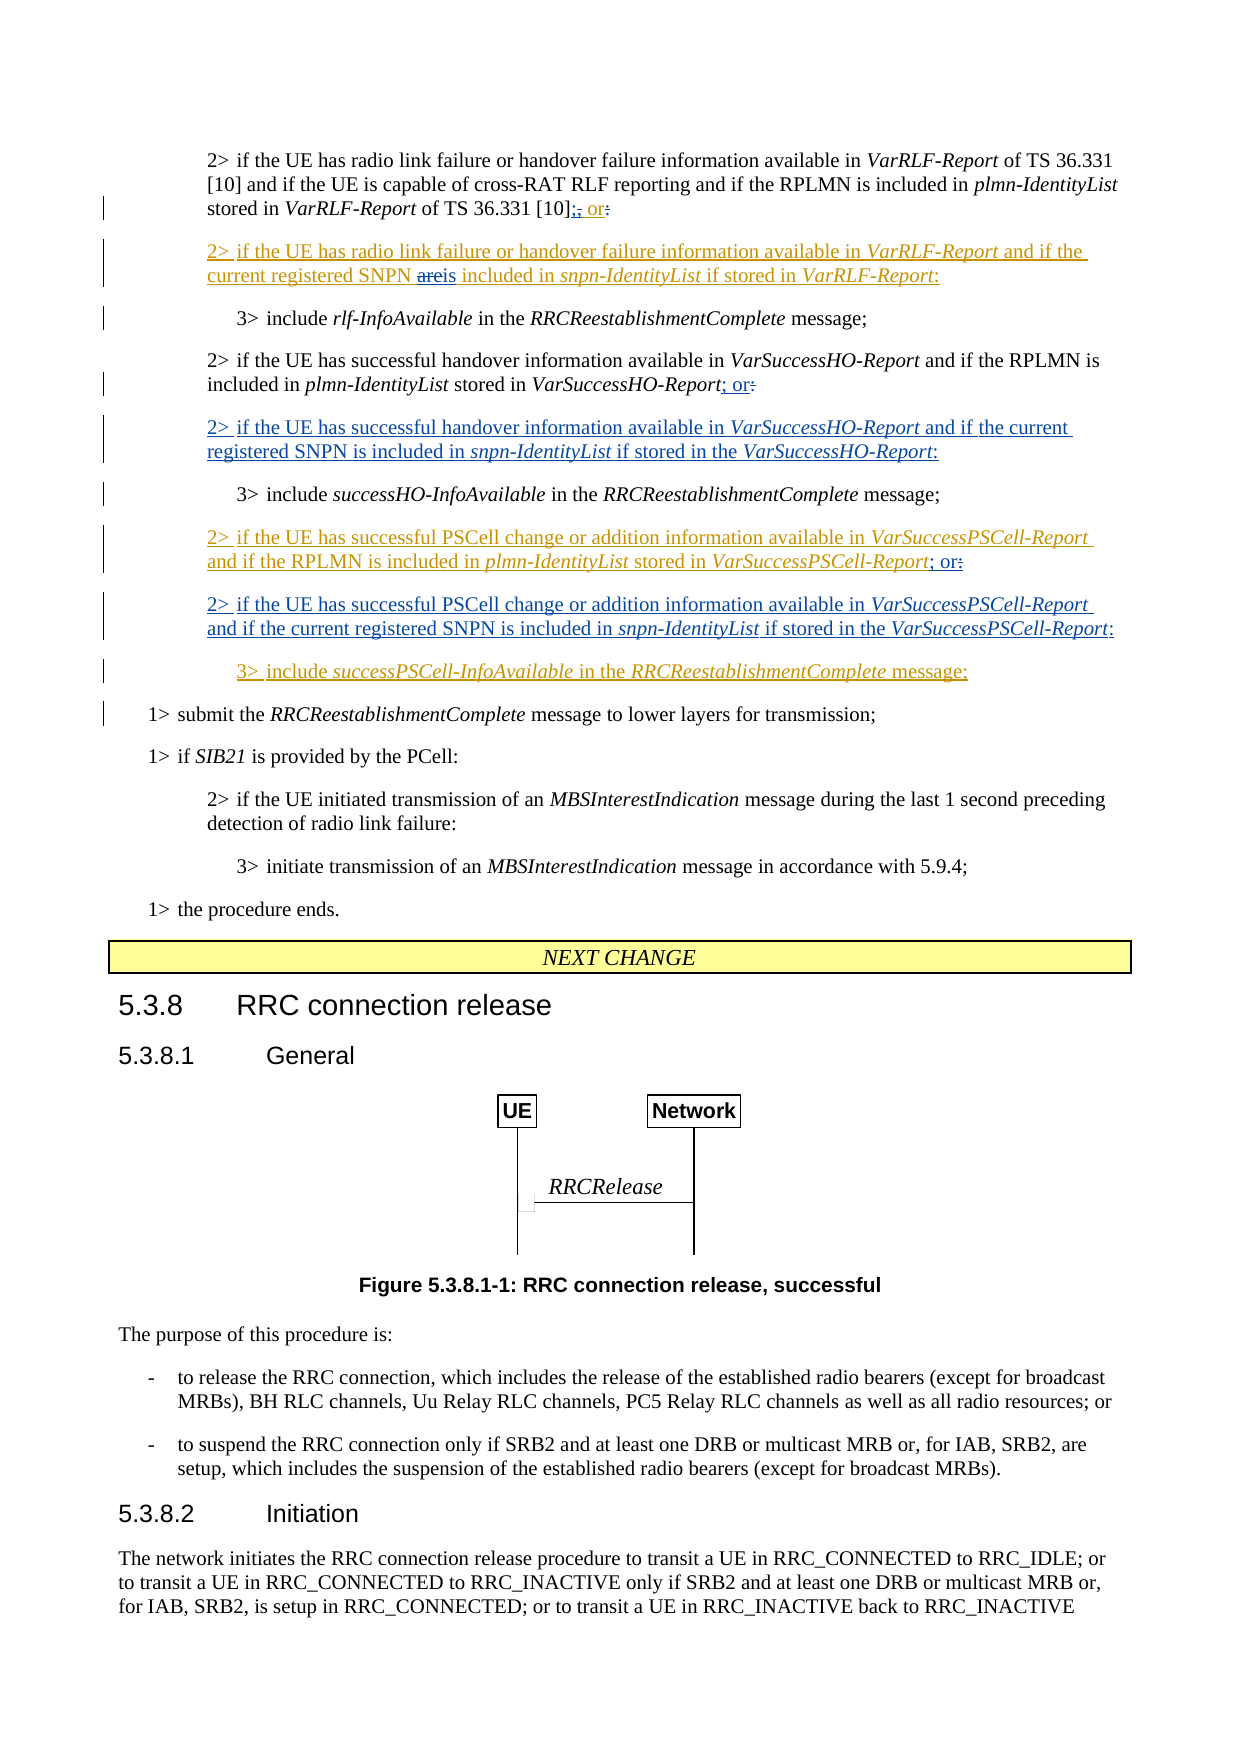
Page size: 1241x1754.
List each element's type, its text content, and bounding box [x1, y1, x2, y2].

text 1> the procedure ends. [148, 897, 1122, 921]
text 3> include successHO-InfoAvailable in the RRCReestablishmentComplete message; [236, 482, 1122, 506]
text 1> if SIB21 is provided by the PCell: [148, 744, 1122, 768]
text - to suspend the RRC connection only if SRB2 and at least one DRB or multicast MRB or, for IAB, SRB2, are setup, which includes the suspension of the established radio bearers (except for broadcast MRBs). [148, 1432, 1122, 1480]
text NEXT CHANGE [110, 942, 1130, 972]
text 3> include rlf-InfoAvailable in the RRCReestablishmentComplete message; [236, 306, 1122, 329]
subtitle 5.3.8.1 General [118, 1041, 1122, 1069]
text The purpose of this procedure is: [118, 1322, 1122, 1346]
text - to release the RRC connection, which includes the release of the established radio bearers (except for broadcast MRBs), BH RLC channels, Uu Relay RLC channels, PC5 Relay RLC channels as well as all radio resources; or [148, 1365, 1122, 1413]
subtitle 5.3.8.2 Initiation [118, 1498, 1122, 1527]
text 2> if the UE has successful handover information available in VarSuccessHO-Report and if the RPLMN is included in plmn-IdentityList stored in VarSuccessHO-Report [207, 348, 1122, 396]
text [118, 1546, 1122, 1618]
text 3> initiate transmission of an MBSInterestIndication message in accordance with 5.9.4; [236, 854, 1122, 878]
text 1> submit the RRCReestablishmentComplete message to lower layers for transmission; [148, 701, 1122, 726]
text 2> if the UE initiated transmission of an MBSInterestIndication message during the last 1 second preceding detection of radio link failure: [207, 787, 1122, 835]
text Figure 5.3.8.1-1: RRC connection release, successful [118, 1273, 1122, 1297]
text 2> if the UE has radio link failure or handover failure information available in VarRLF-Report of TS 36.331 [10] and if the UE is capable of cross-RAT RLF reporting and if the RPLMN is included in plmn-IdentityList stored in VarRLF-Report of TS 36.331 [10] [207, 148, 1122, 220]
subtitle 5.3.8 RRC connection release [118, 988, 1122, 1022]
